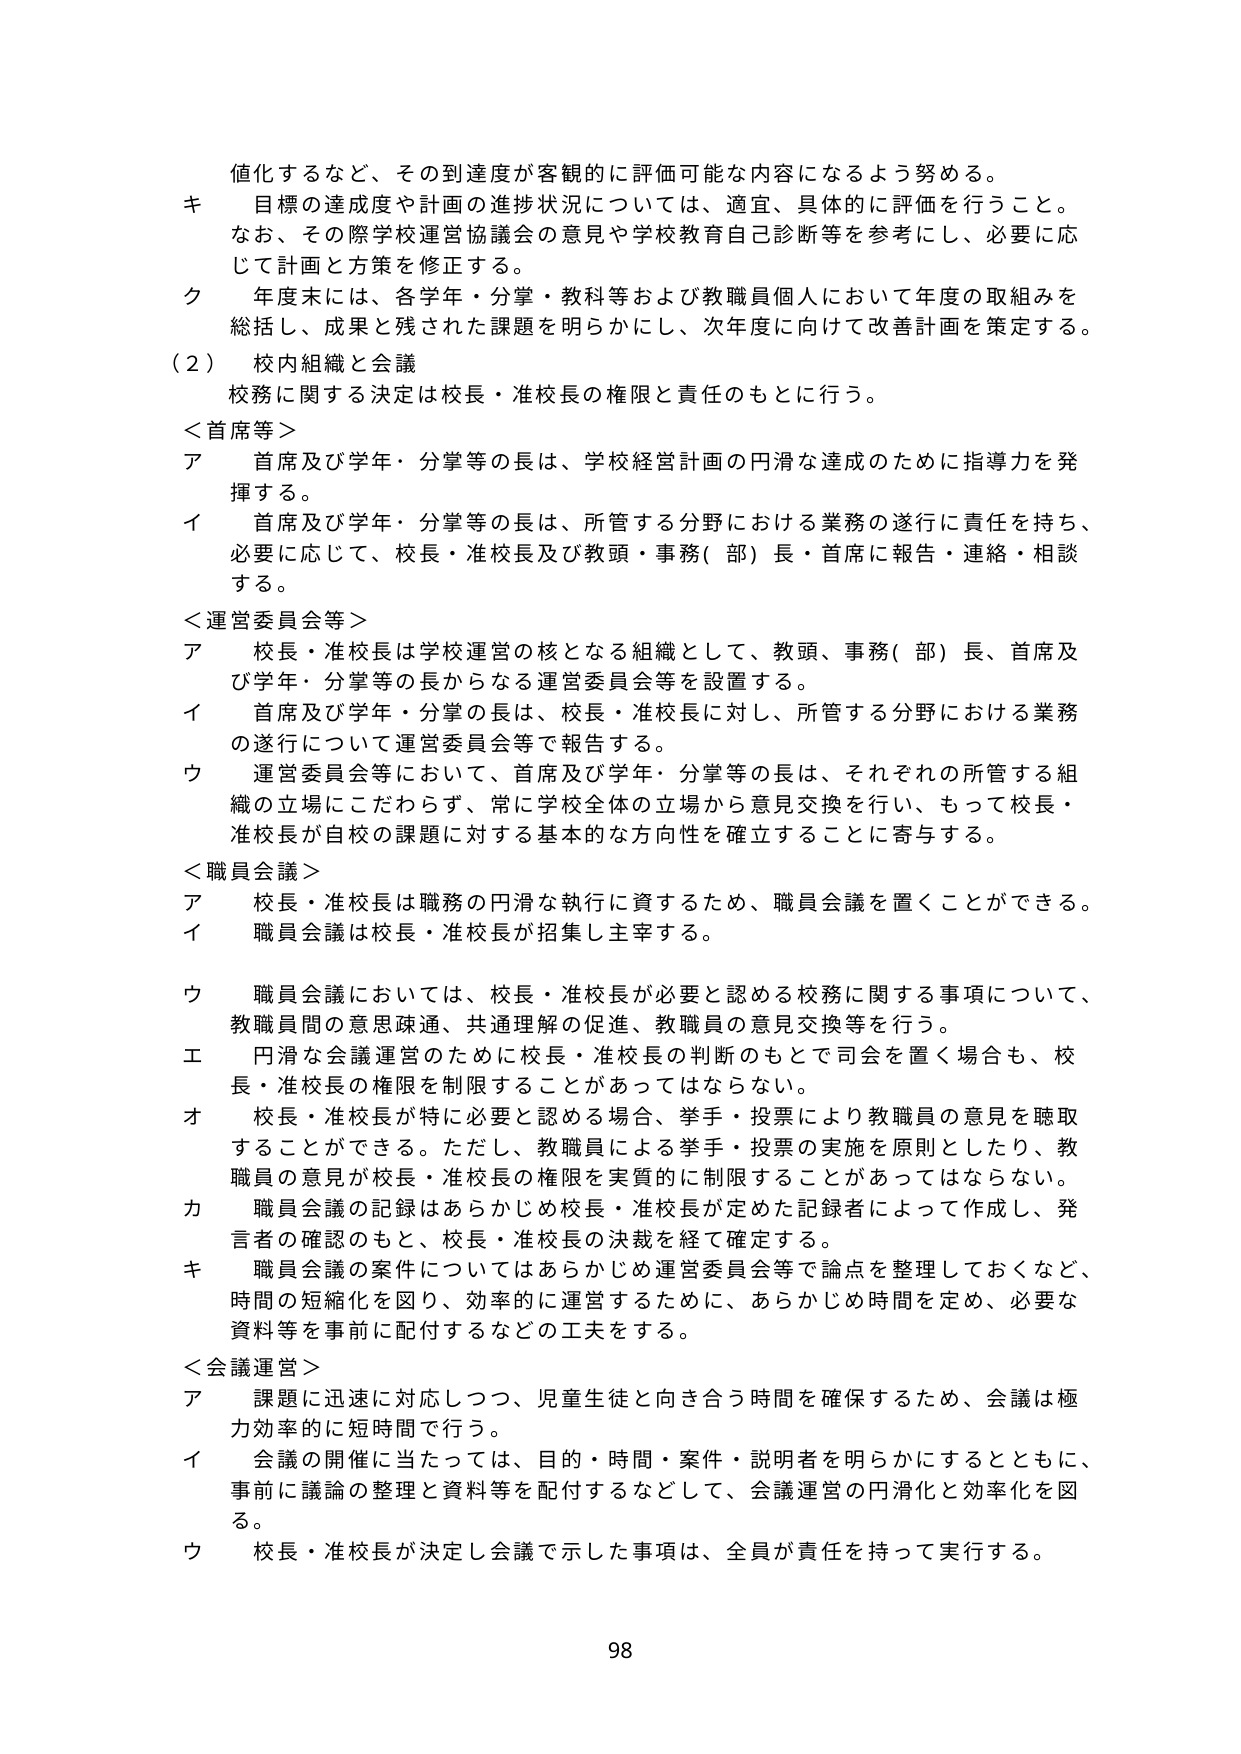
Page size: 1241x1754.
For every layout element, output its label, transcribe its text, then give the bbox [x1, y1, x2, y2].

text ＜運営委員会等＞ [173, 604, 1081, 635]
text キ 目標の達成度や計画の進捗状況については、適宜、具体的に評価を行うこと。なお、その際学校運営協議会の意見や学校教育自己診断等を参考にし、必要に応じて計画と方策を修正する。 [173, 188, 1081, 280]
text イ 首席及び学年・分掌の長は、校長・准校長に対し、所管する分野における業務の遂行について運営委員会等で報告する。 [173, 696, 1081, 757]
text イ 会議の開催に当たっては、目的・時間・案件・説明者を明らかにするとともに、事前に議論の整理と資料等を配付するなどして、会議運営の円滑化と効率化を図る。 [173, 1443, 1081, 1535]
text オ 校長・准校長が特に必要と認める場合、挙手・投票により教職員の意見を聴取することができる。ただし、教職員による挙手・投票の実施を原則としたり、教職員の意見が校長・准校長の権限を実質的に制限することがあってはならない。 [173, 1100, 1081, 1192]
text ウ 職員会議においては、校長・准校長が必要と認める校務に関する事項について、教職員間の意思疎通、共通理解の促進、教職員の意見交換等を行う。 [173, 978, 1081, 1039]
text ＜首席等＞ [173, 414, 1081, 445]
text ク 年度末には、各学年・分掌・教科等および教職員個人において年度の取組みを総括し、成果と残された課題を明らかにし、次年度に向けて改善計画を策定する。 [173, 280, 1081, 341]
text ＜会議運営＞ [173, 1351, 1081, 1382]
text イ 職員会議は校長・准校長が招集し主宰する。 [173, 916, 1081, 947]
text 校務に関する決定は校長・准校長の権限と責任のもとに行う。 [159, 378, 1081, 408]
text ア 首席及び学年･分掌等の長は、学校経営計画の円滑な達成のために指導力を発揮する。 [173, 445, 1081, 506]
text ア 課題に迅速に対応しつつ、児童生徒と向き合う時間を確保するため、会議は極力効率的に短時間で行う。 [173, 1382, 1081, 1443]
text ウ 運営委員会等において、首席及び学年･分掌等の長は、それぞれの所管する組織の立場にこだわらず、常に学校全体の立場から意見交換を行い、もって校長・准校長が自校の課題に対する基本的な方向性を確立することに寄与する。 [173, 757, 1081, 849]
text ア 校長・准校長は職務の円滑な執行に資するため、職員会議を置くことができる。 [173, 886, 1081, 916]
text ア 校長・准校長は学校運営の核となる組織として、教頭、事務(部)長、首席及び学年･分掌等の長からなる運営委員会等を設置する。 [173, 635, 1081, 696]
text イ 首席及び学年･分掌等の長は、所管する分野における業務の遂行に責任を持ち、必要に応じて、校長・准校長及び教頭・事務(部)長・首席に報告・連絡・相談する。 [173, 506, 1081, 598]
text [173, 157, 1081, 188]
text ＜職員会議＞ [173, 855, 1081, 886]
text キ 職員会議の案件についてはあらかじめ運営委員会等で論点を整理しておくなど、時間の短縮化を図り、効率的に運営するために、あらかじめ時間を定め、必要な資料等を事前に配付するなどの工夫をする。 [173, 1253, 1081, 1345]
text カ 職員会議の記録はあらかじめ校長・准校長が定めた記録者によって作成し、発言者の確認のもと、校長・准校長の決裁を経て確定する。 [173, 1192, 1081, 1253]
text ウ 校長・准校長が決定し会議で示した事項は、全員が責任を持って実行する。 [173, 1535, 1081, 1566]
text エ 円滑な会議運営のために校長・准校長の判断のもとで司会を置く場合も、校長・准校長の権限を制限することがあってはならない。 [173, 1039, 1081, 1100]
text （２） 校内組織と会議 [159, 347, 1081, 378]
